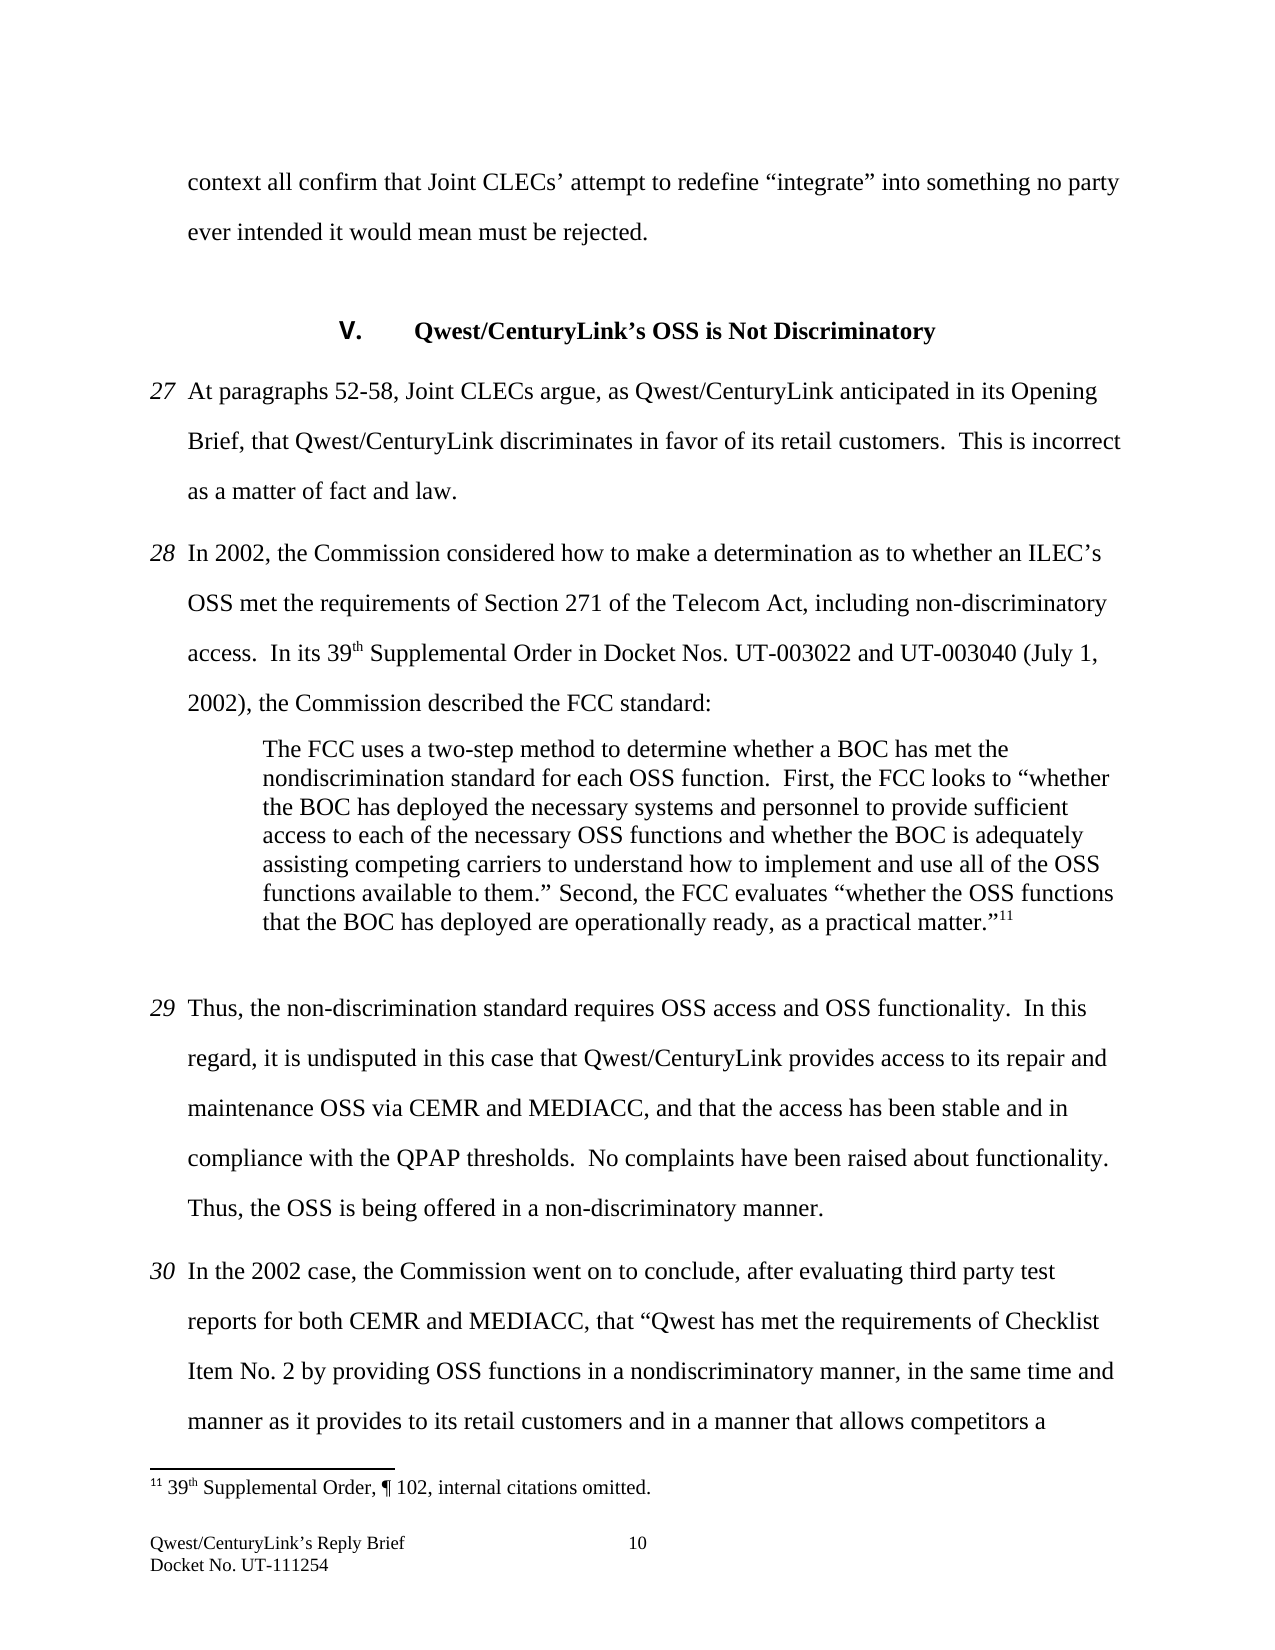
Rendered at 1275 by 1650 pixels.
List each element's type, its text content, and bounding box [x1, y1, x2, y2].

list The FCC uses a two-step method to determine whether a BOC has met the nondiscrimination standard for each OSS function. First, the FCC looks to “whether the BOC has deployed the necessary systems and personnel to provide sufficient access to each of the necessary OSS functions and whether the BOC is adequately assisting competing carriers to understand how to implement and use all of the OSS functions available to them.” Second, the FCC evaluates “whether the OSS functions that the BOC has deployed are operationally ready, as a practical matter.” [262, 734, 1125, 935]
text In 2002, the Commission considered how to make a determination as to whether an ILEC’s OSS met the requirements of Section 271 of the Telecom Act, including non-discriminatory access. In its 39th Supplemental Order in Docket Nos. UT-003022 and UT-003040 (July 1, 2002), the Commission described the FCC standard: [150, 522, 1125, 722]
text Thus, the non-discrimination standard requires OSS access and OSS functionality. In this regard, it is undisputed in this case that Qwest/CenturyLink provides access to its repair and maintenance OSS via CEMR and MEDIACC, and that the access has been stable and in compliance with the QPAP thresholds. No complaints have been raised about functionality. Thus, the OSS is being offered in a non-discriminatory manner. [150, 977, 1125, 1227]
text At paragraphs 52-58, Joint CLECs argue, as Qwest/CenturyLink anticipated in its Opening Brief, that Qwest/CenturyLink discriminates in favor of its retail customers. This is incorrect as a matter of fact and law. [150, 359, 1125, 509]
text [150, 150, 1125, 250]
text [150, 1239, 1125, 1439]
subtitle Qwest/CenturyLink’s OSS is Not Discriminatory [150, 312, 1125, 347]
